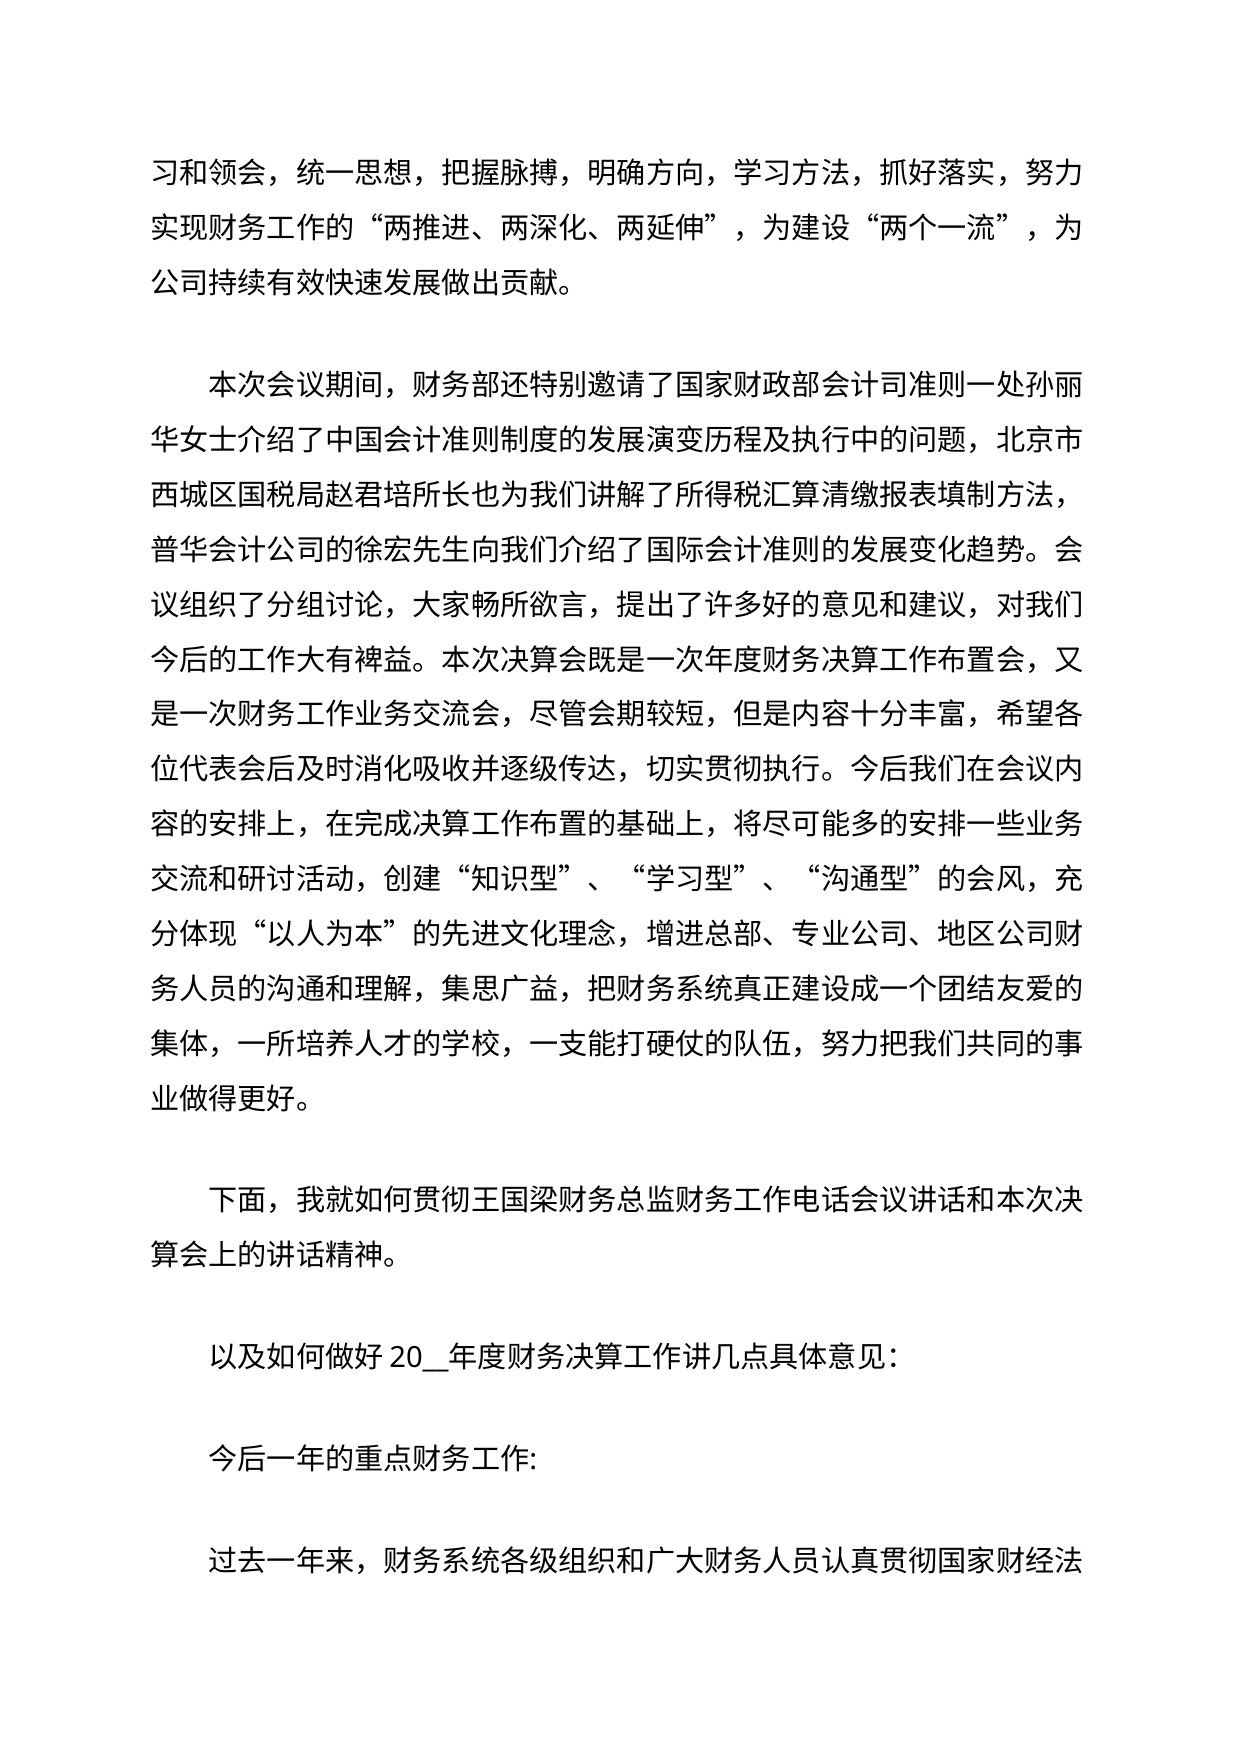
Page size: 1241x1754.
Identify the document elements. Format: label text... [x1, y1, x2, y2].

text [150, 1538, 1090, 1580]
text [150, 150, 1090, 302]
text 今后一年的重点财务工作: [150, 1436, 1090, 1478]
text 本次会议期间，财务部还特别邀请了国家财政部会计司准则一处孙丽华女士介绍了中国会计准则制度的发展演变历程及执行中的问题，北京市西城区国税局赵君培所长也为我们讲解了所得税汇算清缴报表填制方法，普华会计公司的徐宏先生向我们介绍了国际会计准则的发展变化趋势。会议组织了分组讨论，大家畅所欲言，提出了许多好的意见和建议，对我们今后的工作大有裨益。本次决算会既是一次年度财务决算工作布置会，又是一次财务工作业务交流会，尽管会期较短，但是内容十分丰富，希望各位代表会后及时消化吸收并逐级传达，切实贯彻执行。今后我们在会议内容的安排上，在完成决算工作布置的基础上，将尽可能多的安排一些业务交流和研讨活动，创建“知识型”、“学习型”、“沟通型”的会风，充分体现“以人为本”的先进文化理念，增进总部、专业公司、地区公司财务人员的沟通和理解，集思广益，把财务系统真正建设成一个团结友爱的集体，一所培养人才的学校，一支能打硬仗的队伍，努力把我们共同的事业做得更好。 [150, 362, 1090, 1117]
text 下面，我就如何贯彻王国梁财务总监财务工作电话会议讲话和本次决算会上的讲话精神。 [150, 1177, 1090, 1274]
text 以及如何做好20__年度财务决算工作讲几点具体意见： [150, 1334, 1090, 1376]
